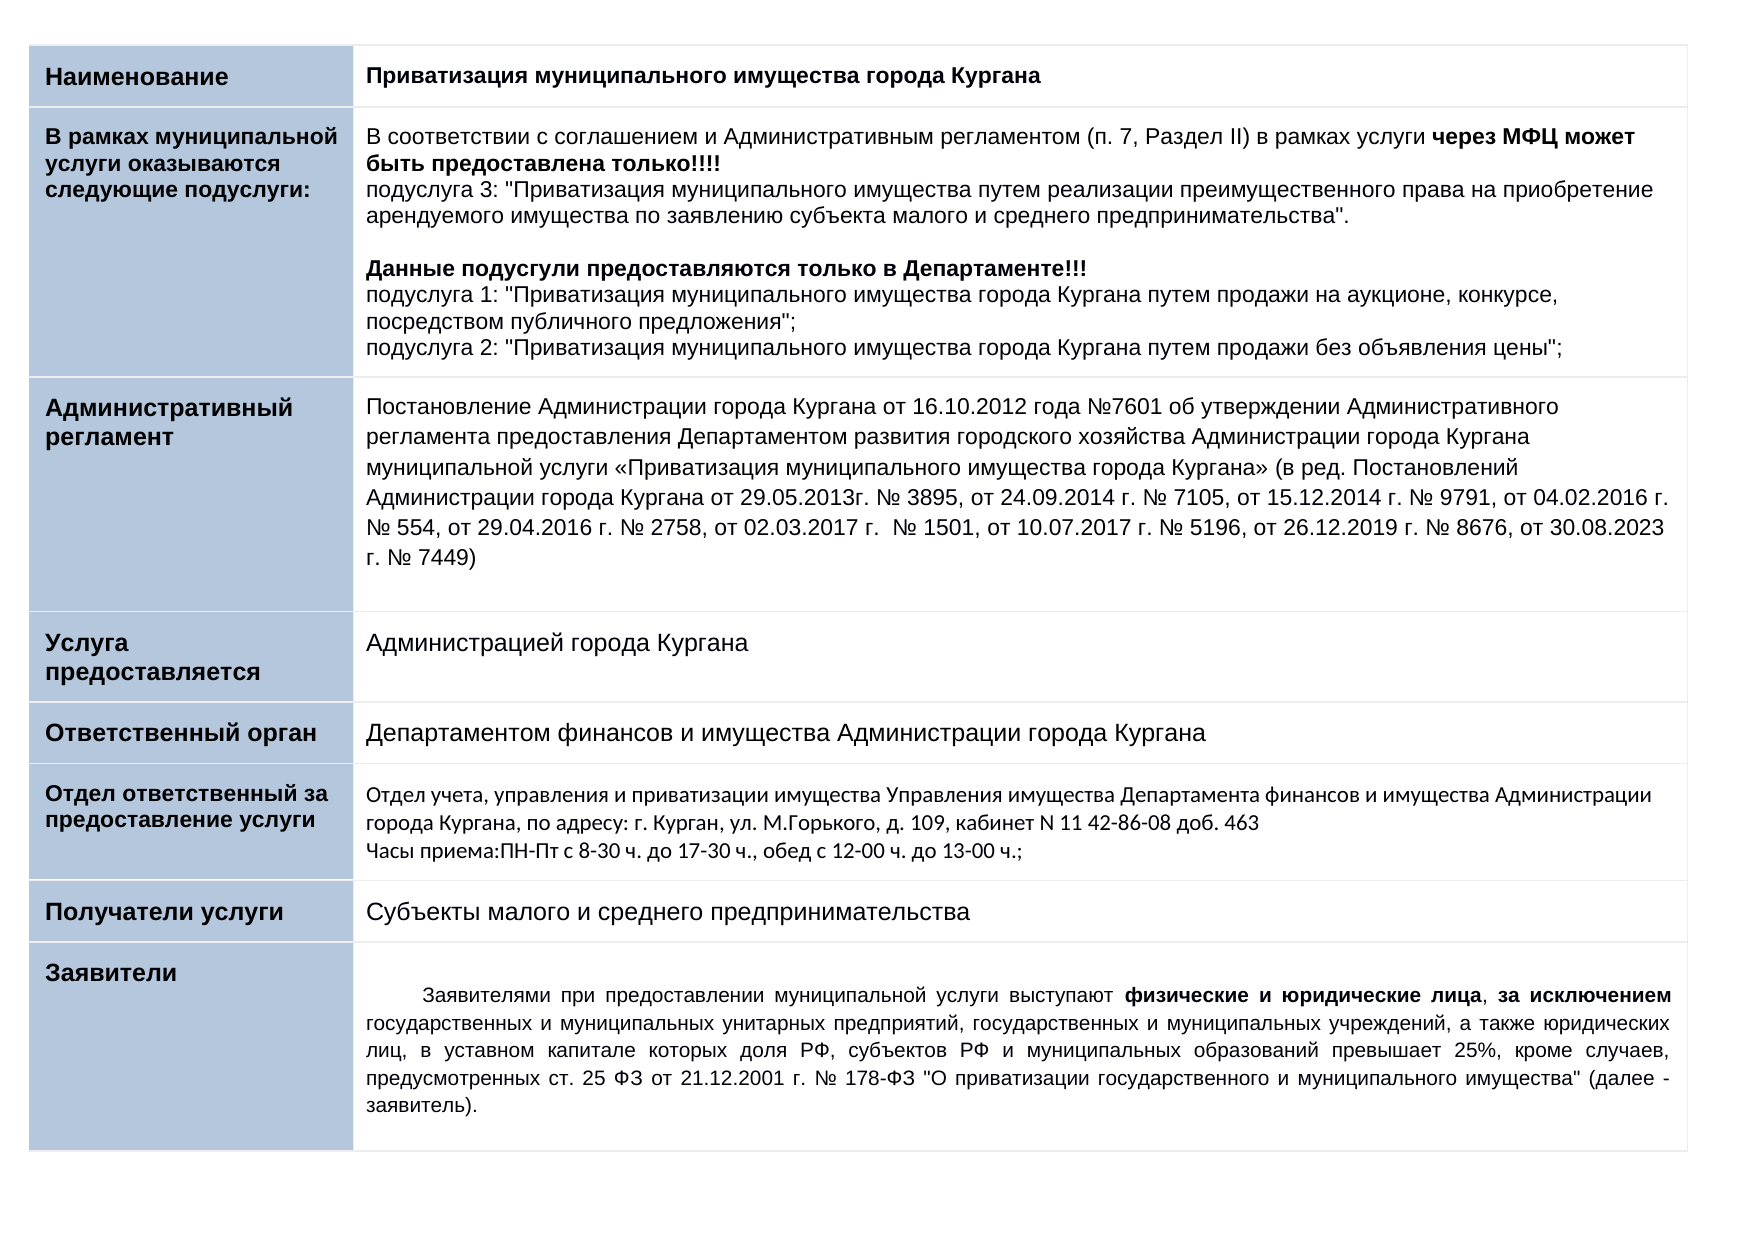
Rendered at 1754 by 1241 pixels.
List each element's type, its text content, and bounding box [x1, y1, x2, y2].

table_cell Ответственный орган [29, 703, 353, 763]
table_cell Услуга предоставляется [29, 612, 353, 701]
table_cell Субъекты малого и среднего предпринимательства [354, 881, 1687, 941]
table_cell В рамках муниципальной услуги оказываются следующие подуслуги: [29, 108, 353, 376]
table_cell Получатели услуги [29, 881, 353, 941]
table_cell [354, 943, 1687, 1150]
table_header Приватизация муниципального имущества города Кургана [354, 46, 1687, 106]
table_cell Заявители [29, 943, 353, 1150]
table_header Наименование [29, 46, 353, 106]
table_cell В соответствии с соглашением и Административным регламентом (п. 7, Раздел II) в рамках услуги через МФЦ может быть предоставлена только!!!! подуслуга 3: "Приватизация муниципального имущества путем реализации преимущественного права на приобретение арендуемого имущества по заявлению субъекта малого и среднего предпринимательства". Данные подусгули предоставляются только в Департаменте!!! подуслуга 1: "Приватизация муниципального имущества города Кургана путем продажи на аукционе, конкурсе, посредством публичного предложения"; подуслуга 2: "Приватизация муниципального имущества города Кургана путем продажи без объявления цены"; [354, 108, 1687, 376]
table_cell Департаментом финансов и имущества Администрации города Кургана [354, 703, 1687, 763]
table_cell Отдел ответственный за предоставление услуги [29, 764, 353, 879]
table_cell Административный регламент [29, 378, 353, 611]
table_cell Отдел учета, управления и приватизации имущества Управления имущества Департамента финансов и имущества Администрации города Кургана, по адресу: г. Курган, ул. М.Горького, д. 109, кабинет N 11 42-86-08 доб. 463 Часы приема:ПН-Пт с 8-30 ч. до 17-30 ч., обед с 12-00 ч. до 13-00 ч.; [354, 764, 1687, 879]
table_cell Администрацией города Кургана [354, 612, 1687, 701]
table_cell Постановление Администрации города Кургана от 16.10.2012 года №7601 об утверждении Административного регламента предоставления Департаментом развития городского хозяйства Администрации города Кургана муниципальной услуги «Приватизация муниципального имущества города Кургана» (в ред. Постановлений Администрации города Кургана от 29.05.2013г. № 3895, от 24.09.2014 г. № 7105, от 15.12.2014 г. № 9791, от 04.02.2016 г. № 554, от 29.04.2016 г. № 2758, от 02.03.2017 г. № 1501, от 10.07.2017 г. № 5196, от 26.12.2019 г. № 8676, от 30.08.2023 г. № 7449) [354, 378, 1687, 611]
